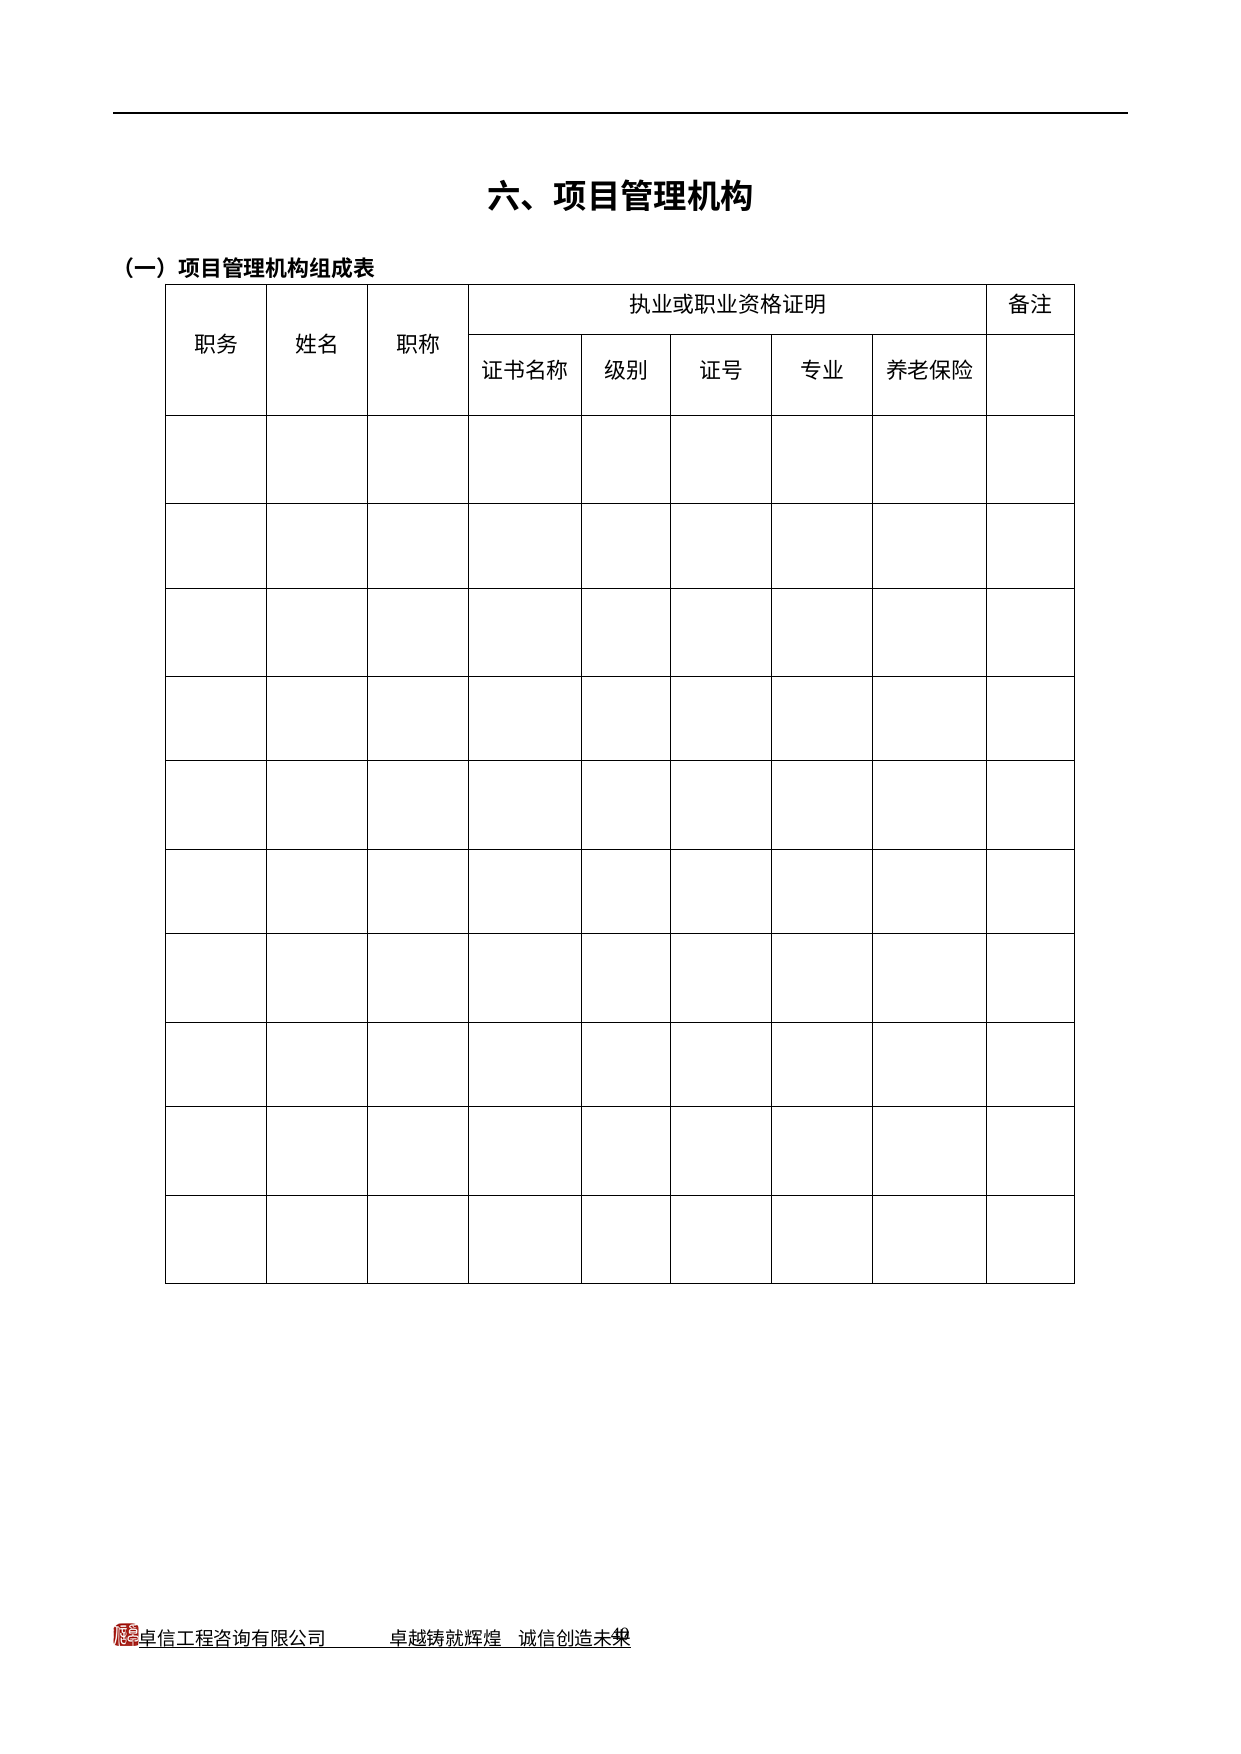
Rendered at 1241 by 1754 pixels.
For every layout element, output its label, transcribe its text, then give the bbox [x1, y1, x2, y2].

table_cell [166, 761, 266, 849]
table_cell [166, 589, 266, 676]
table_cell [987, 761, 1074, 849]
table_cell [582, 504, 670, 587]
table_cell [166, 1107, 266, 1194]
table_cell [267, 416, 367, 503]
table_cell [368, 1023, 468, 1106]
table_cell [469, 677, 581, 760]
table_cell 证书名称 [469, 335, 581, 414]
table_cell [368, 934, 468, 1022]
table_cell [671, 850, 771, 933]
table_cell [469, 416, 581, 503]
table_cell [582, 677, 670, 760]
text （一）项目管理机构组成表 [112, 251, 1128, 283]
table_cell [267, 761, 367, 849]
table_cell [772, 1196, 872, 1283]
table_cell [582, 934, 670, 1022]
table_header 姓名 [267, 285, 367, 414]
table_cell [267, 1023, 367, 1106]
table_cell [469, 1107, 581, 1194]
table_cell [582, 416, 670, 503]
table_cell [267, 1107, 367, 1194]
table_cell [671, 677, 771, 760]
table_cell [368, 504, 468, 587]
table_cell [987, 850, 1074, 933]
table_cell [166, 416, 266, 503]
table_cell [987, 1107, 1074, 1194]
table_cell [368, 850, 468, 933]
table_header 职务 [166, 285, 266, 414]
table_cell [873, 677, 986, 760]
table_cell [582, 1023, 670, 1106]
table_cell [267, 850, 367, 933]
table_cell [987, 335, 1074, 414]
table_cell [582, 1196, 670, 1283]
table_cell 级别 [582, 335, 670, 414]
table_cell [671, 504, 771, 587]
table_cell [671, 589, 771, 676]
table_cell [469, 1023, 581, 1106]
table_header 备注 [987, 285, 1074, 334]
table_cell [368, 589, 468, 676]
table_cell [166, 1196, 266, 1283]
table_cell [772, 504, 872, 587]
table_cell 证号 [671, 335, 771, 414]
table_cell [987, 677, 1074, 760]
table_cell [987, 416, 1074, 503]
table_cell [873, 504, 986, 587]
table_cell [469, 761, 581, 849]
table_cell [873, 934, 986, 1022]
table_cell [582, 761, 670, 849]
table_cell [166, 1023, 266, 1106]
table_cell [368, 761, 468, 849]
table_cell [772, 850, 872, 933]
table_cell [772, 416, 872, 503]
table_cell [368, 416, 468, 503]
table_cell [772, 761, 872, 849]
picture [112, 1622, 139, 1646]
table_cell [582, 850, 670, 933]
table_cell [469, 934, 581, 1022]
table_cell 专业 [772, 335, 872, 414]
table_cell [582, 1107, 670, 1194]
table_cell [772, 1107, 872, 1194]
table_cell [267, 677, 367, 760]
table_cell [772, 677, 872, 760]
table_cell [267, 1196, 367, 1283]
table_cell [873, 761, 986, 849]
table_cell [987, 934, 1074, 1022]
table_cell [368, 1107, 468, 1194]
table_cell [582, 589, 670, 676]
table_cell [166, 504, 266, 587]
table_cell [166, 677, 266, 760]
table_header 职称 [368, 285, 468, 414]
table_cell [469, 850, 581, 933]
table_cell [873, 1196, 986, 1283]
table_cell [267, 934, 367, 1022]
table_cell [873, 1023, 986, 1106]
table_cell [987, 589, 1074, 676]
table_cell [987, 504, 1074, 587]
table_cell [671, 1107, 771, 1194]
table_cell 养老保险 [873, 335, 986, 414]
table_cell [267, 589, 367, 676]
table_cell [772, 589, 872, 676]
table_cell [671, 1196, 771, 1283]
table_cell [671, 761, 771, 849]
table_cell [166, 850, 266, 933]
table_cell [368, 1196, 468, 1283]
text 六、项目管理机构 [112, 162, 1128, 227]
table_cell [671, 416, 771, 503]
table_cell [987, 1023, 1074, 1106]
table_cell [469, 1196, 581, 1283]
table_cell [267, 504, 367, 587]
table_cell [166, 934, 266, 1022]
table_cell [987, 1196, 1074, 1283]
table_cell [772, 934, 872, 1022]
table_cell [873, 589, 986, 676]
table_cell [469, 504, 581, 587]
table_cell [368, 677, 468, 760]
table_cell [873, 850, 986, 933]
table_header 执业或职业资格证明 [469, 285, 986, 334]
table_cell [873, 1107, 986, 1194]
table_cell [469, 589, 581, 676]
table_cell [671, 934, 771, 1022]
table_cell [671, 1023, 771, 1106]
table_cell [873, 416, 986, 503]
table_cell [772, 1023, 872, 1106]
